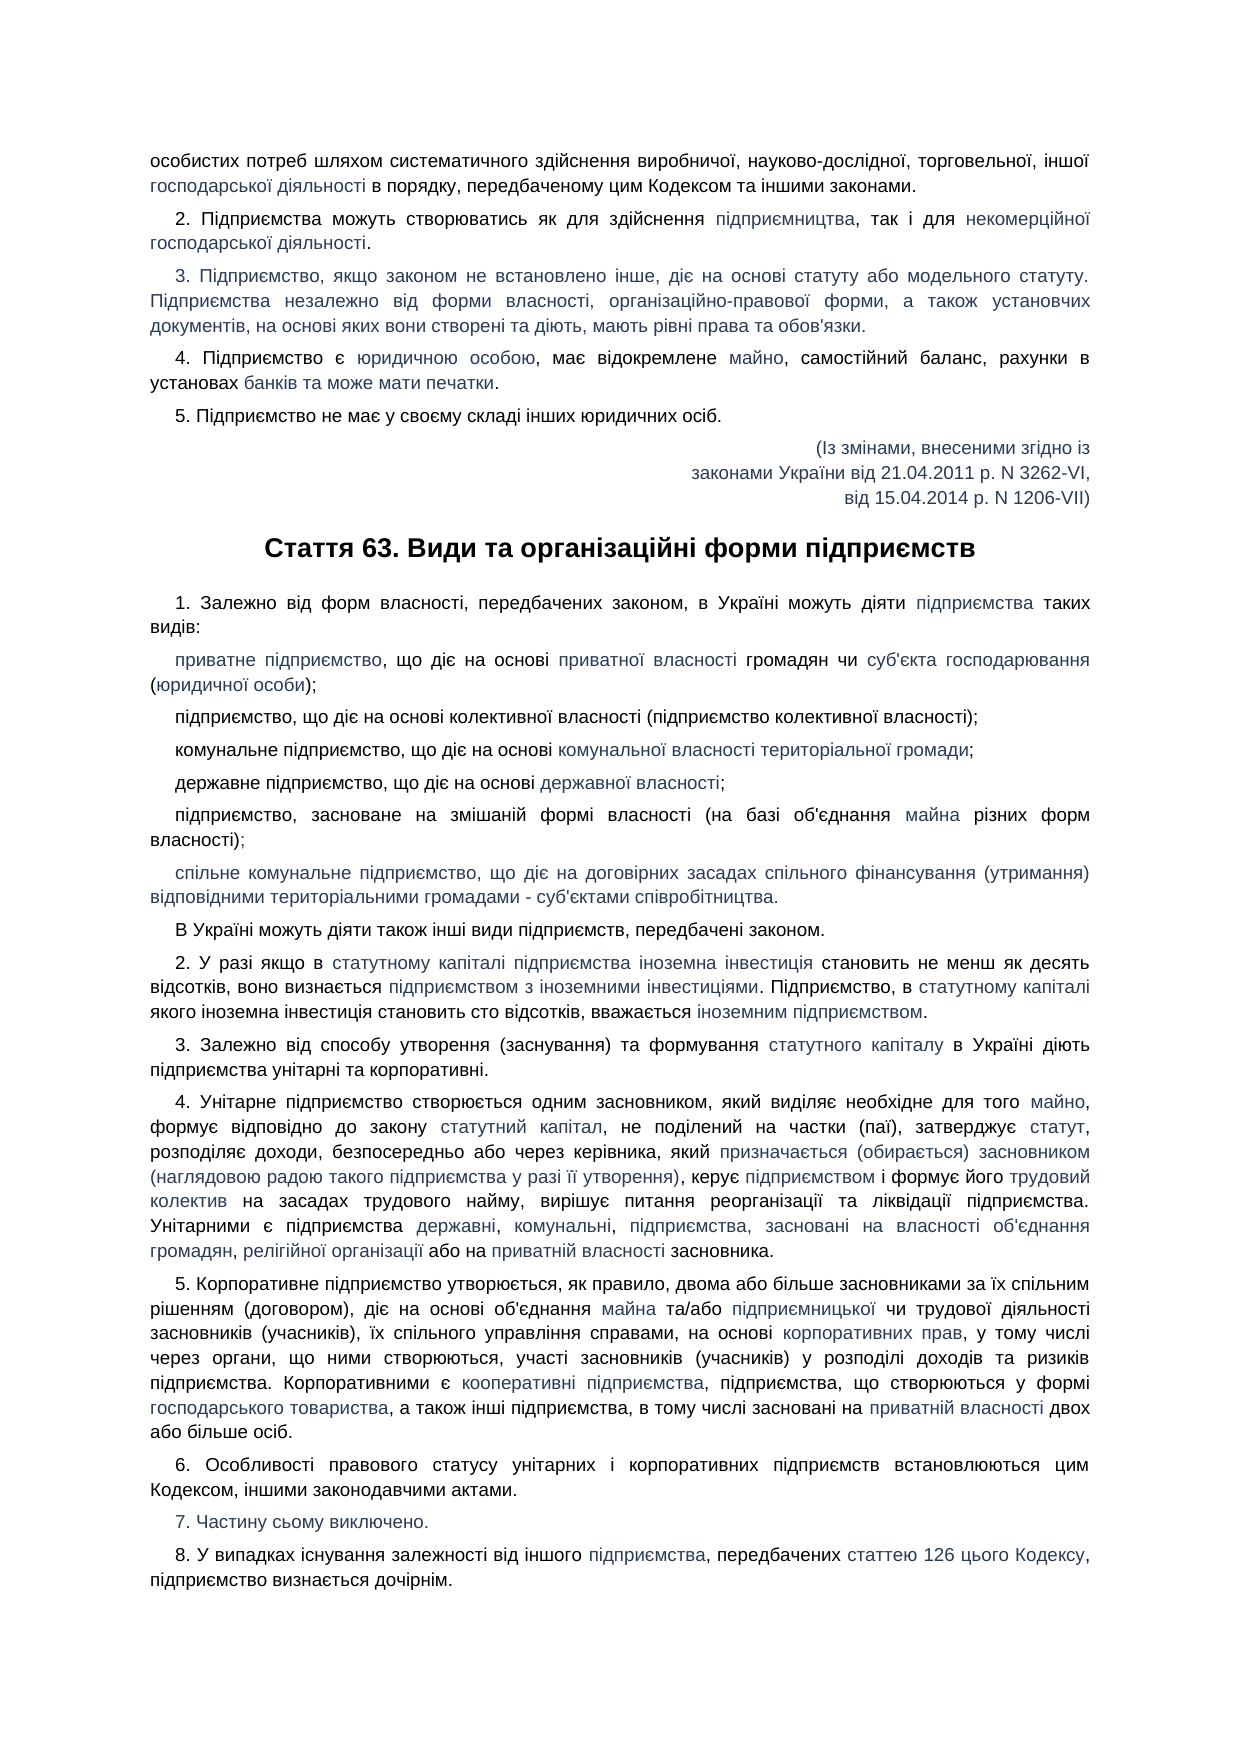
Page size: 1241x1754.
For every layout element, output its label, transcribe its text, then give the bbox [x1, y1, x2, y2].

text 1. Залежно від форм власності, передбачених законом, в Україні можуть діяти підприємства таких видів: [150, 592, 1090, 638]
text 4. Унітарне підприємство створюється одним засновником, який виділяє необхідне для того майно, формує відповідно до закону статутний капітал, не поділений на частки (паї), затверджує статут, розподіляє доходи, безпосередньо або через керівника, який призначається (обирається) засновником (наглядовою радою такого підприємства у разі її утворення), керує підприємством і формує його трудовий колектив на засадах трудового найму, вирішує питання реорганізації та ліквідації підприємства. Унітарними є підприємства державні, комунальні, підприємства, засновані на власності об'єднання громадян, релігійної організації або на приватній власності засновника. [150, 1091, 1090, 1261]
text 2. Підприємства можуть створюватись як для здійснення підприємництва, так і для некомерційної господарської діяльності. [150, 207, 1090, 254]
text 4. Підприємство є юридичною особою, має відокремлене майно, самостійний баланс, рахунки в установах банків та може мати печатки. [150, 347, 1090, 393]
text комунальне підприємство, що діє на основі комунальної власності територіальної громади; [150, 739, 1090, 761]
text 8. У випадках існування залежності від іншого підприємства, передбачених статтею 126 цього Кодексу, підприємство визнається дочірнім. [150, 1544, 1090, 1590]
text 3. Підприємство, якщо законом не встановлено інше, діє на основі статуту або модельного статуту. Підприємства незалежно від форми власності, організаційно-правової форми, а також установчих документів, на основі яких вони створені та діють, мають рівні права та обов'язки. [150, 265, 1090, 336]
text 7. Частину сьому виключено. [150, 1511, 1090, 1533]
text 5. Підприємство не має у своєму складі інших юридичних осіб. [150, 404, 1090, 426]
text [150, 150, 1090, 196]
text приватне підприємство, що діє на основі приватної власності громадян чи суб'єкта господарювання (юридичної особи); [150, 649, 1090, 695]
text спільне комунальне підприємство, що діє на договірних засадах спільного фінансування (утримання) відповідними територіальними громадами - суб'єктами співробітництва. [150, 862, 1090, 908]
subtitle Стаття 63. Види та організаційні форми підприємств [150, 532, 1090, 563]
text 5. Корпоративне підприємство утворюється, як правило, двома або більше засновниками за їх спільним рішенням (договором), діє на основі об'єднання майна та/або підприємницької чи трудової діяльності засновників (учасників), їх спільного управління справами, на основі корпоративних прав, у тому числі через органи, що ними створюються, участі засновників (учасників) у розподілі доходів та ризиків підприємства. Корпоративними є кооперативні підприємства, підприємства, що створюються у формі господарського товариства, а також інші підприємства, в тому числі засновані на приватній власності двох або більше осіб. [150, 1272, 1090, 1443]
text підприємство, що діє на основі колективної власності (підприємство колективної власності); [150, 706, 1090, 728]
text 3. Залежно від способу утворення (заснування) та формування статутного капіталу в Україні діють підприємства унітарні та корпоративні. [150, 1034, 1090, 1080]
text державне підприємство, що діє на основі державної власності; [150, 772, 1090, 793]
text В Україні можуть діяти також інші види підприємств, передбачені законом. [150, 919, 1090, 941]
text 2. У разі якщо в статутному капіталі підприємства іноземна інвестиція становить не менш як десять відсотків, воно визнається підприємством з іноземними інвестиціями. Підприємство, в статутному капіталі якого іноземна інвестиція становить сто відсотків, вважається іноземним підприємством. [150, 952, 1090, 1023]
text 6. Особливості правового статусу унітарних і корпоративних підприємств встановлюються цим Кодексом, іншими законодавчими актами. [150, 1454, 1090, 1500]
text (Із змінами, внесеними згідно із законами України від 21.04.2011 р. N 3262-VI, від 15.04.2014 р. N 1206-VII) [150, 437, 1090, 508]
text підприємство, засноване на змішаній формі власності (на базі об'єднання майна різних форм власності); [150, 804, 1090, 851]
